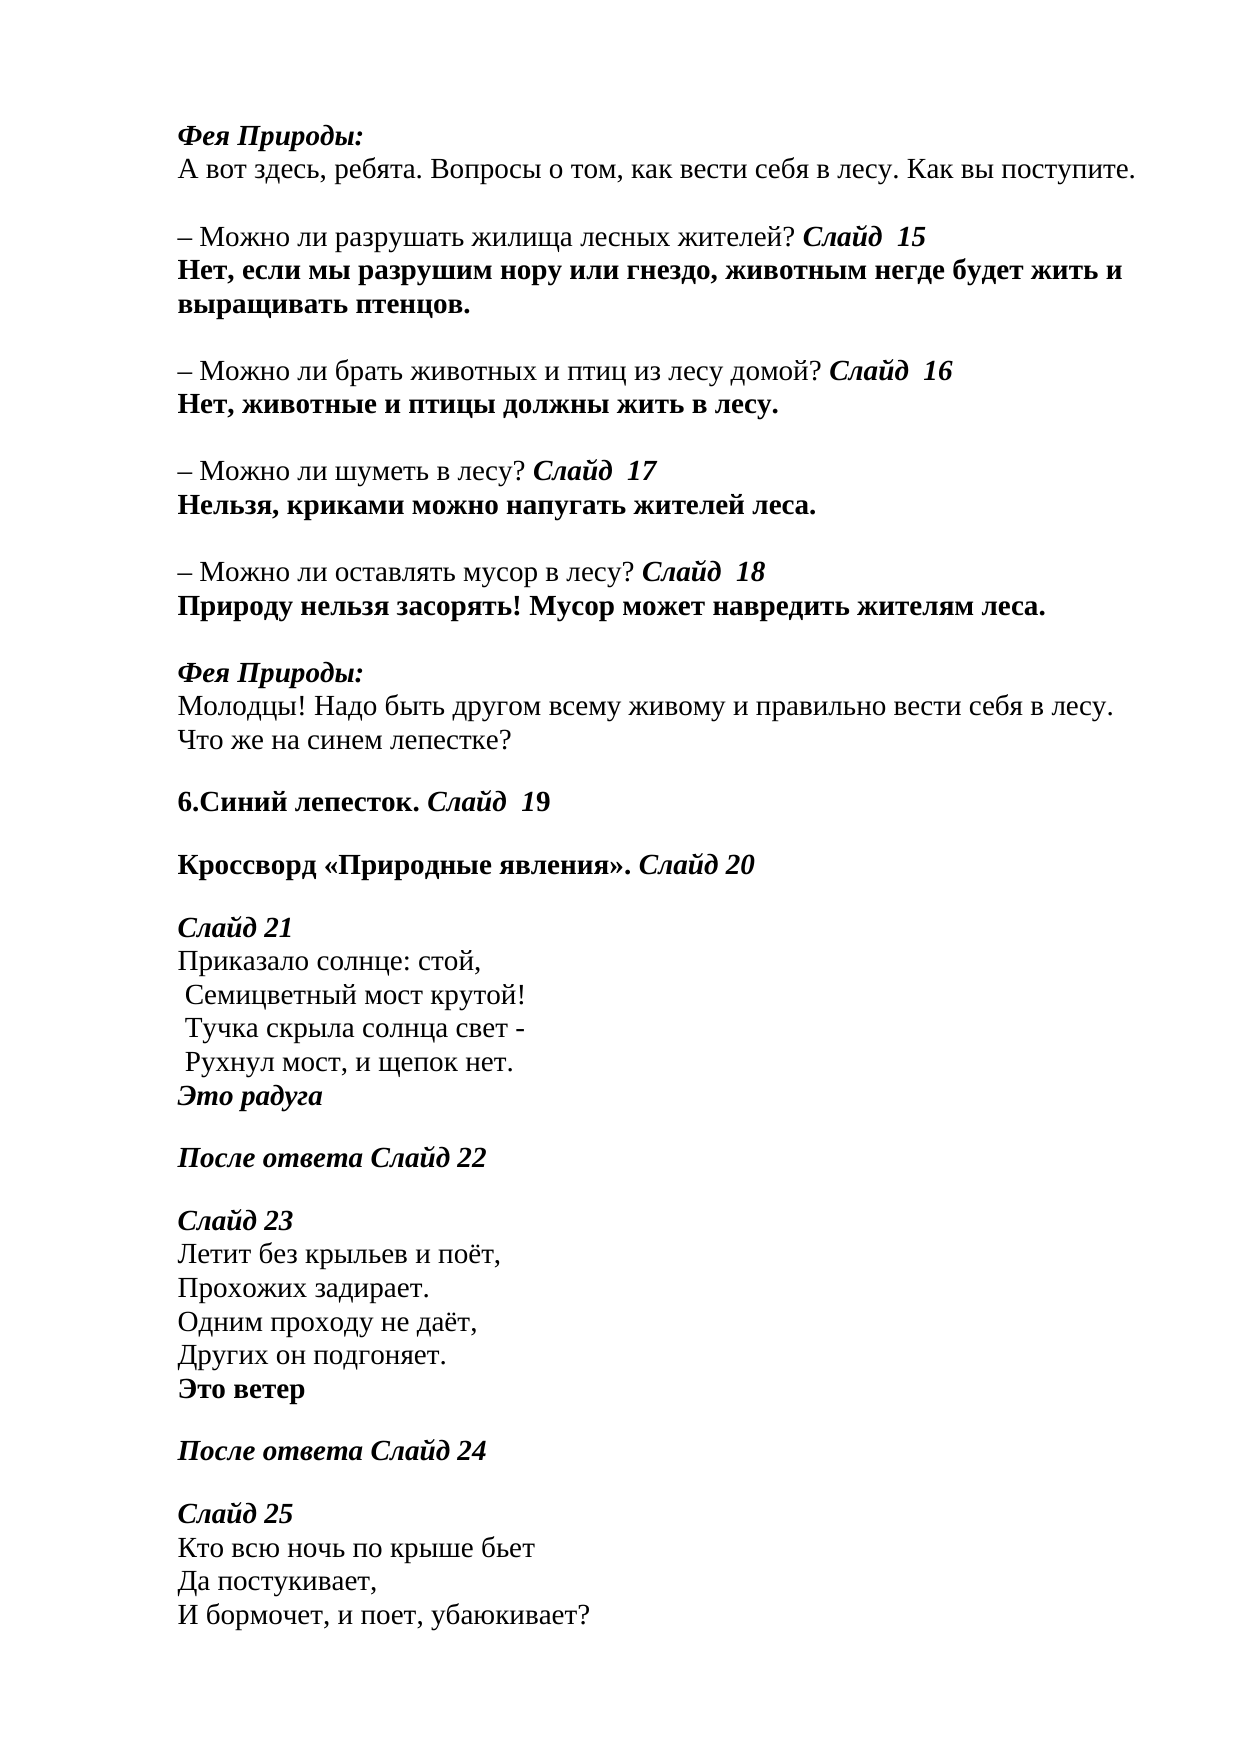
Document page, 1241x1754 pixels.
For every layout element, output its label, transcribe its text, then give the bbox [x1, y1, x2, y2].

text – Можно ли оставлять мусор в лесу? Слайд 18 [177, 554, 1152, 588]
text Летит без крыльев и поёт, Прохожих задирает. Одним проходу не даёт, Других он подгоняет. [177, 1237, 1152, 1371]
text После ответа Слайд 24 [177, 1433, 1152, 1467]
text Слайд 23 [177, 1203, 1152, 1237]
text Нет, если мы разрушим нору или гнездо, животным негде будет жить и выращивать птенцов. [177, 252, 1152, 319]
text Кто всю ночь по крыше бьет Да постукивает, И бормочет, и поет, убаюкивает? [177, 1530, 1152, 1630]
text Молодцы! Надо быть другом всему живому и правильно вести себя в лесу. [177, 688, 1152, 722]
text Слайд 21 [177, 910, 1152, 943]
text 6.Синий лепесток. Слайд 19 [177, 784, 1152, 818]
text Приказало солнце: стой, Семицветный мост крутой! Тучка скрыла солнца свет - Рухнул мост, и щепок нет. [177, 943, 1152, 1078]
text Что же на синем лепестке? [177, 722, 1152, 755]
text Это ветер [177, 1371, 1152, 1404]
text – Можно ли брать животных и птиц из лесу домой? Слайд 16 [177, 353, 1152, 386]
text Нельзя, криками можно напугать жителей леса. [177, 487, 1152, 521]
text После ответа Слайд 22 [177, 1140, 1152, 1174]
text Природу нельзя засорять! Мусор может навредить жителям леса. [177, 588, 1152, 621]
text – Можно ли шуметь в лесу? Слайд 17 [177, 453, 1152, 487]
text Фея Природы: [177, 655, 1152, 688]
text Это радуга [177, 1078, 1152, 1111]
text А вот здесь, ребята. Вопросы о том, как вести себя в лесу. Как вы поступите. [177, 152, 1152, 185]
text Нет, животные и птицы должны жить в лесу. [177, 386, 1152, 420]
text – Можно ли разрушать жилища лесных жителей? Слайд 15 [177, 219, 1152, 252]
text Кроссворд «Природные явления». Слайд 20 [177, 847, 1152, 881]
text Фея Природы: [177, 118, 1152, 152]
text Слайд 25 [177, 1496, 1152, 1530]
